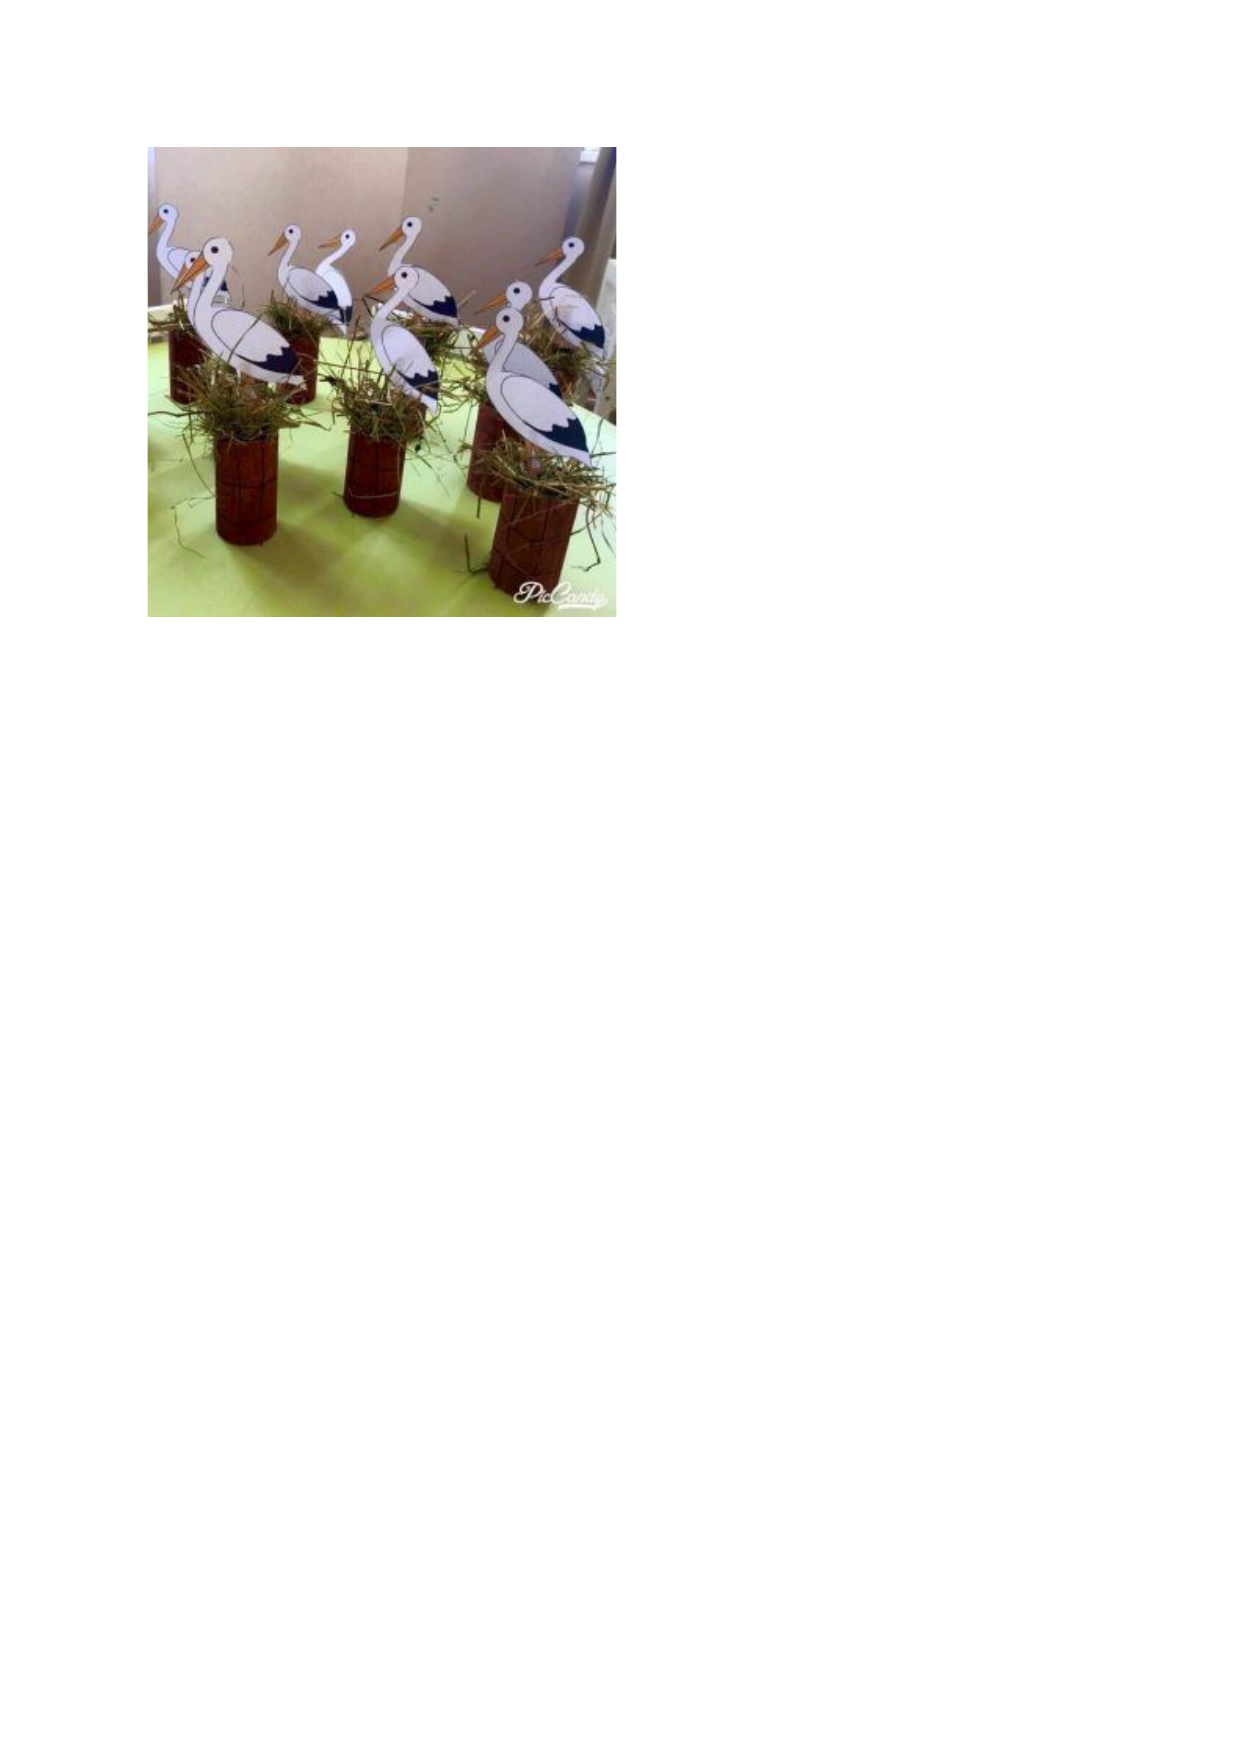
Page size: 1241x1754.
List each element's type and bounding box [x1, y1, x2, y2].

picture [147, 147, 617, 617]
